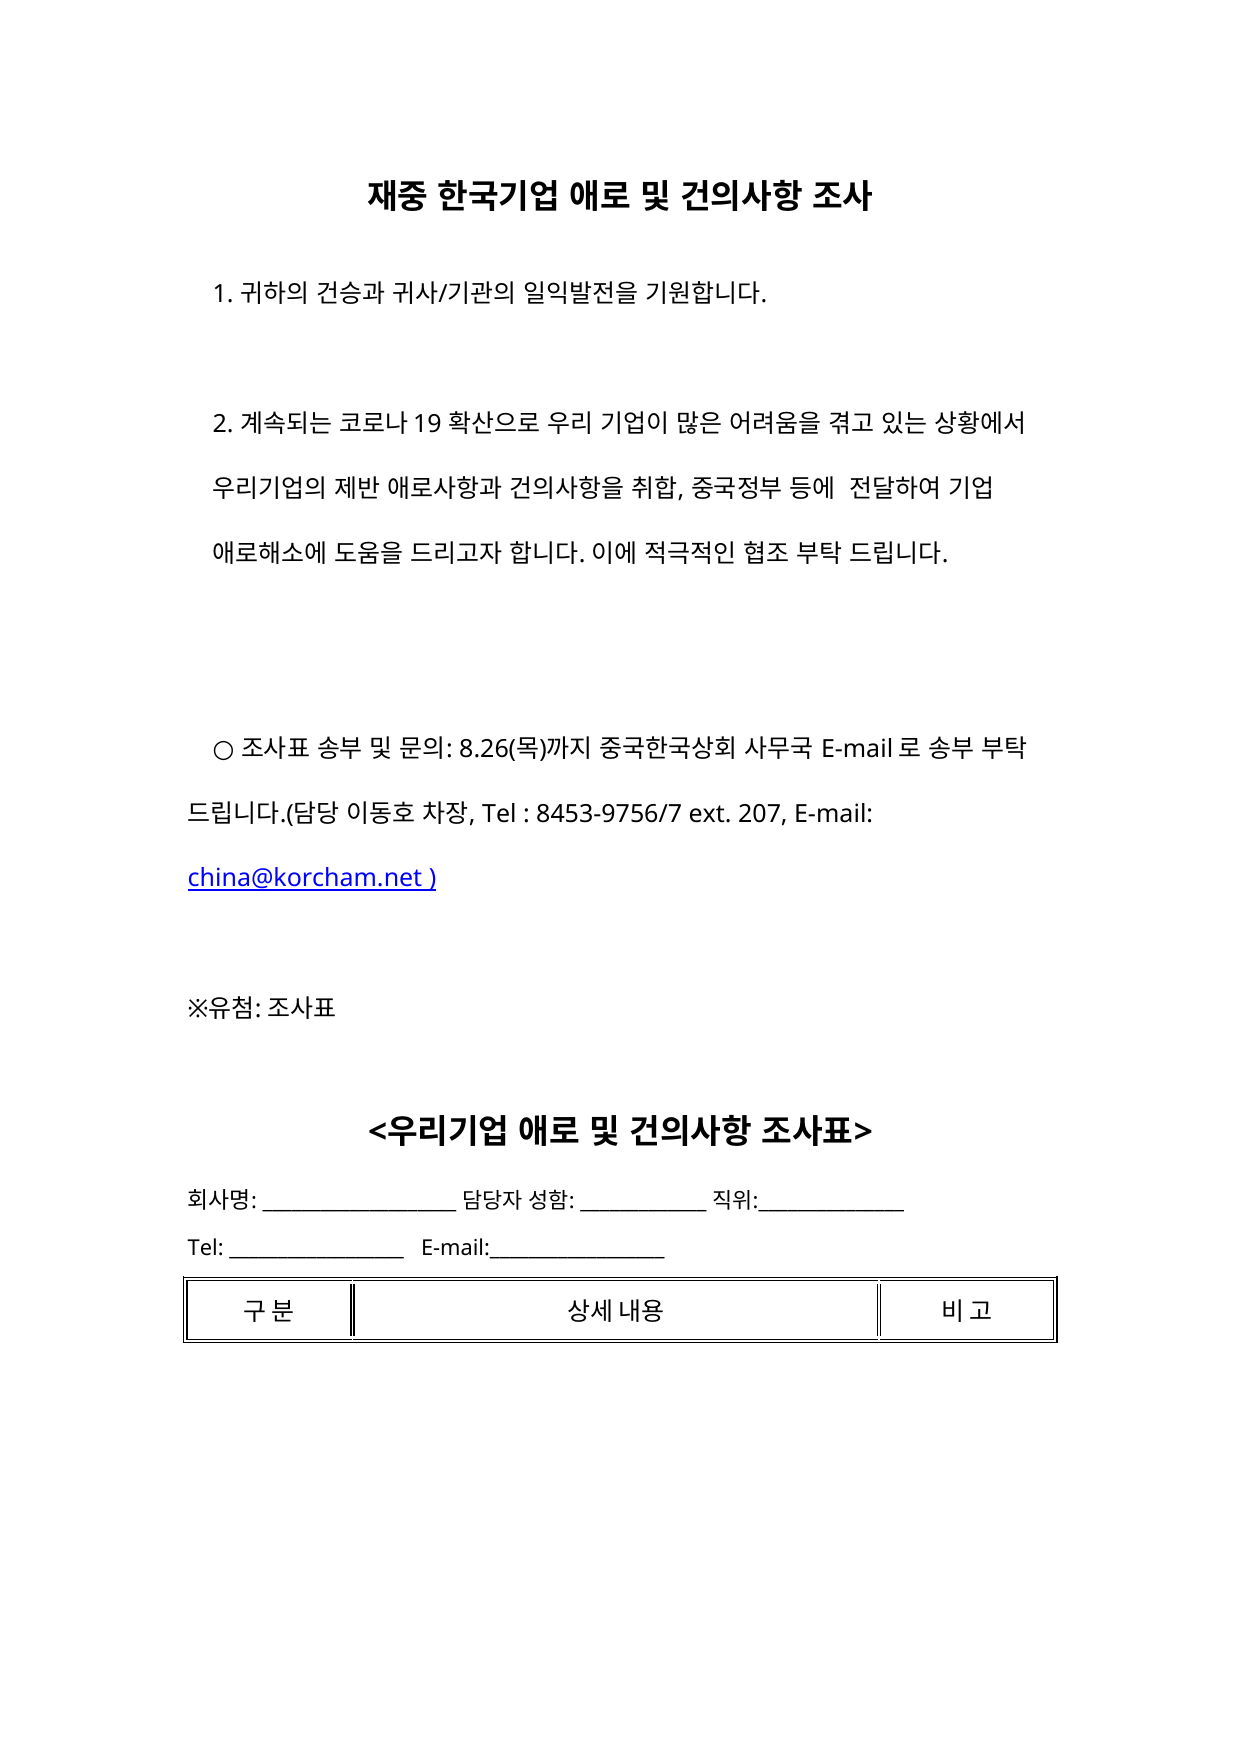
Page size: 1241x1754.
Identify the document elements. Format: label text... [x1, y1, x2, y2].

text 재중 한국기업 애로 및 건의사항 조사 [187, 162, 1053, 227]
text <우리기업 애로 및 건의사항 조사표> [187, 1104, 1053, 1153]
text 2. 계속되는 코로나19 확산으로 우리 기업이 많은 어려움을 겪고 있는 상황에서 우리기업의 제반 애로사항과 건의사항을 취합, 중국정부 등에 전달하여 기업 애로해소에 도움을 드리고자 합니다. 이에 적극적인 협조 부탁 드립니다. [212, 389, 1053, 584]
table_header 구 분 [188, 1281, 352, 1338]
text 1. 귀하의 건승과 귀사/기관의 일익발전을 기원합니다. [187, 259, 1053, 324]
text ○ 조사표 송부 및 문의: 8.26(목)까지 중국한국상회 사무국 E-mail로 송부 부탁 드립니다.(담당 이동호 차장, Tel : 8453-9756/7 ext. 207, E-mail: china@korcham.net ) [187, 714, 1053, 909]
text ※유첨: 조사표 [187, 974, 1053, 1039]
table_header 비 고 [879, 1281, 1053, 1338]
table_header 상세 내용 [353, 1278, 879, 1338]
text 회사명: ____________________ 담당자 성함: _____________ 직위:_______________ [187, 1182, 1053, 1215]
text Tel: __________________ E-mail:__________________ [187, 1232, 1053, 1262]
